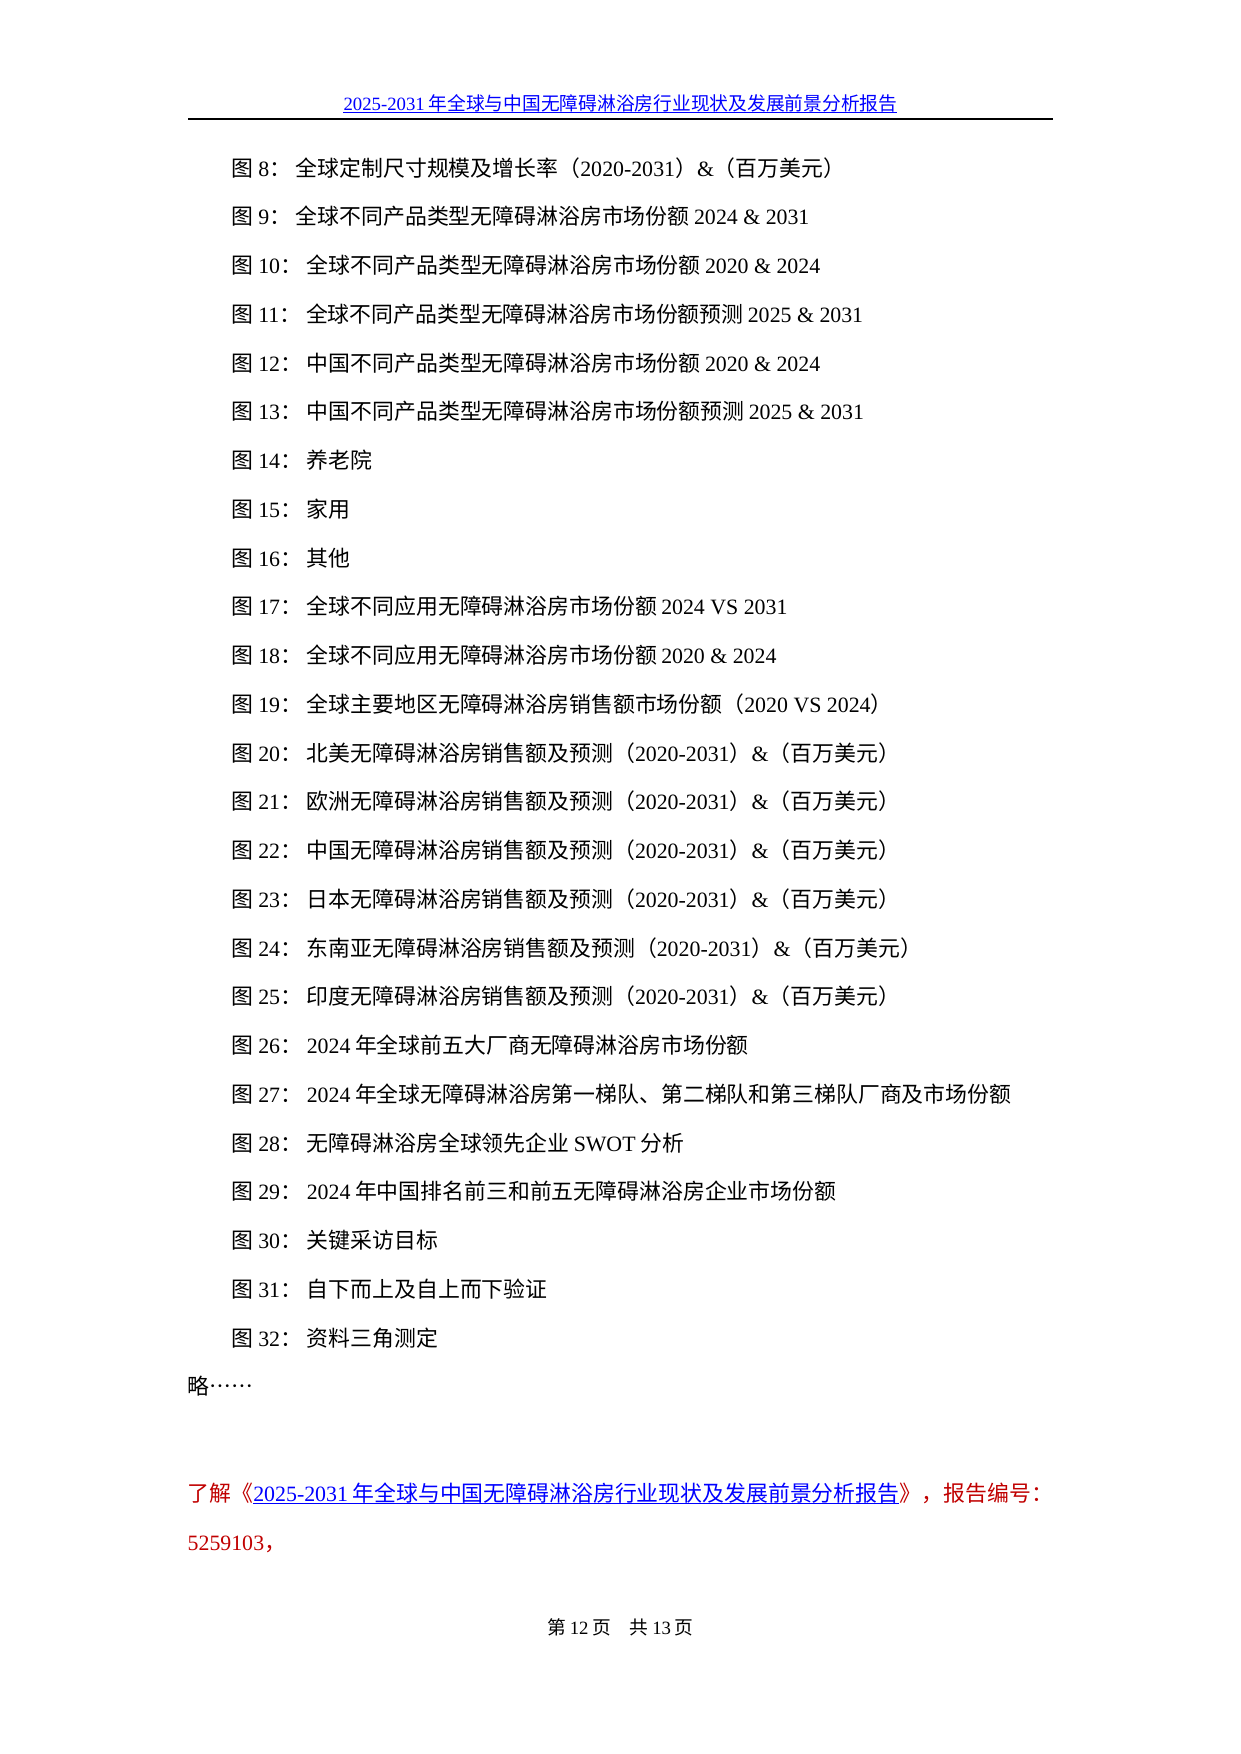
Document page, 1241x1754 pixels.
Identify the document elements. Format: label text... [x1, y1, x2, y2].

text 了解《2025-2031年全球与中国无障碍淋浴房行业现状及发展前景分析报告》，报告编号：5259103， [187, 1475, 1053, 1557]
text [187, 150, 1053, 1401]
